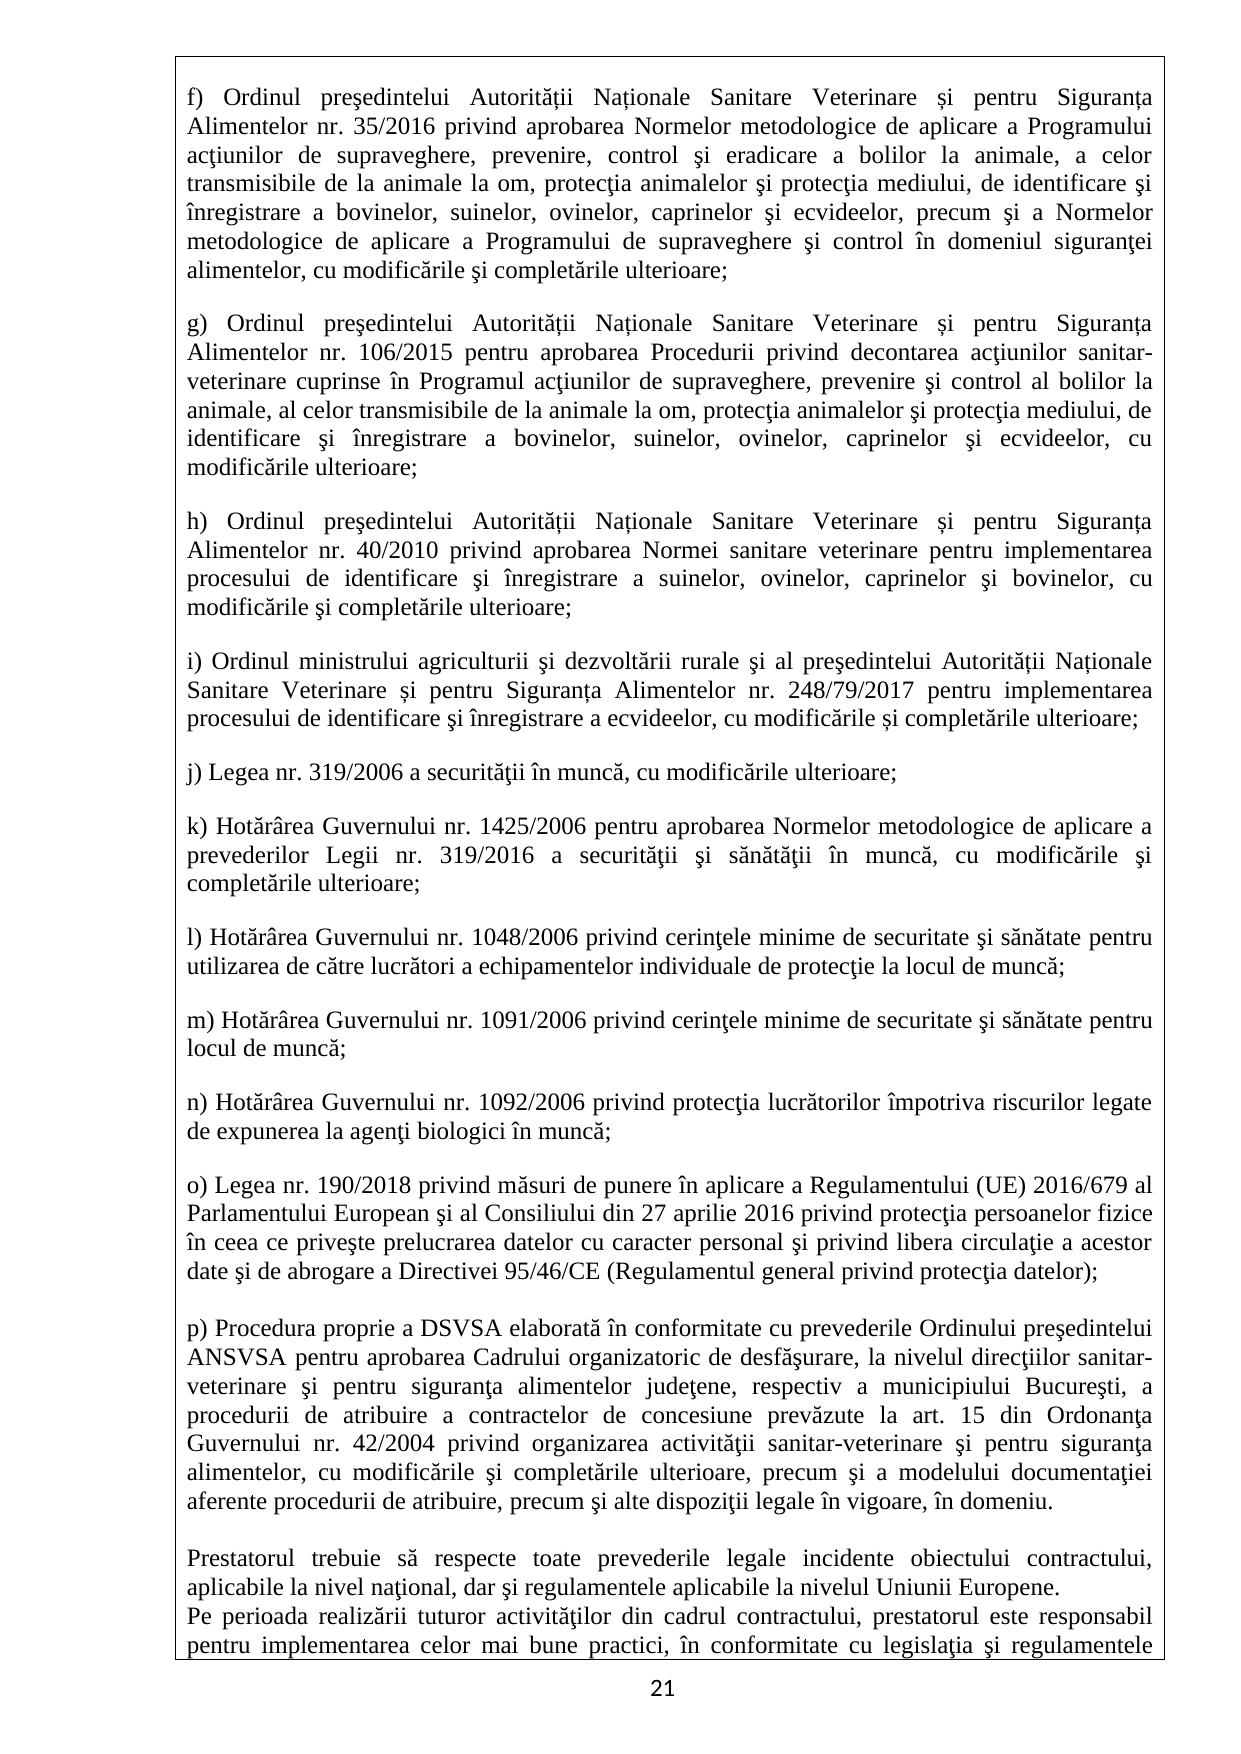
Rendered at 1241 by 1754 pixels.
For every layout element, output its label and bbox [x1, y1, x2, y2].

table_header [176, 57, 1164, 1658]
